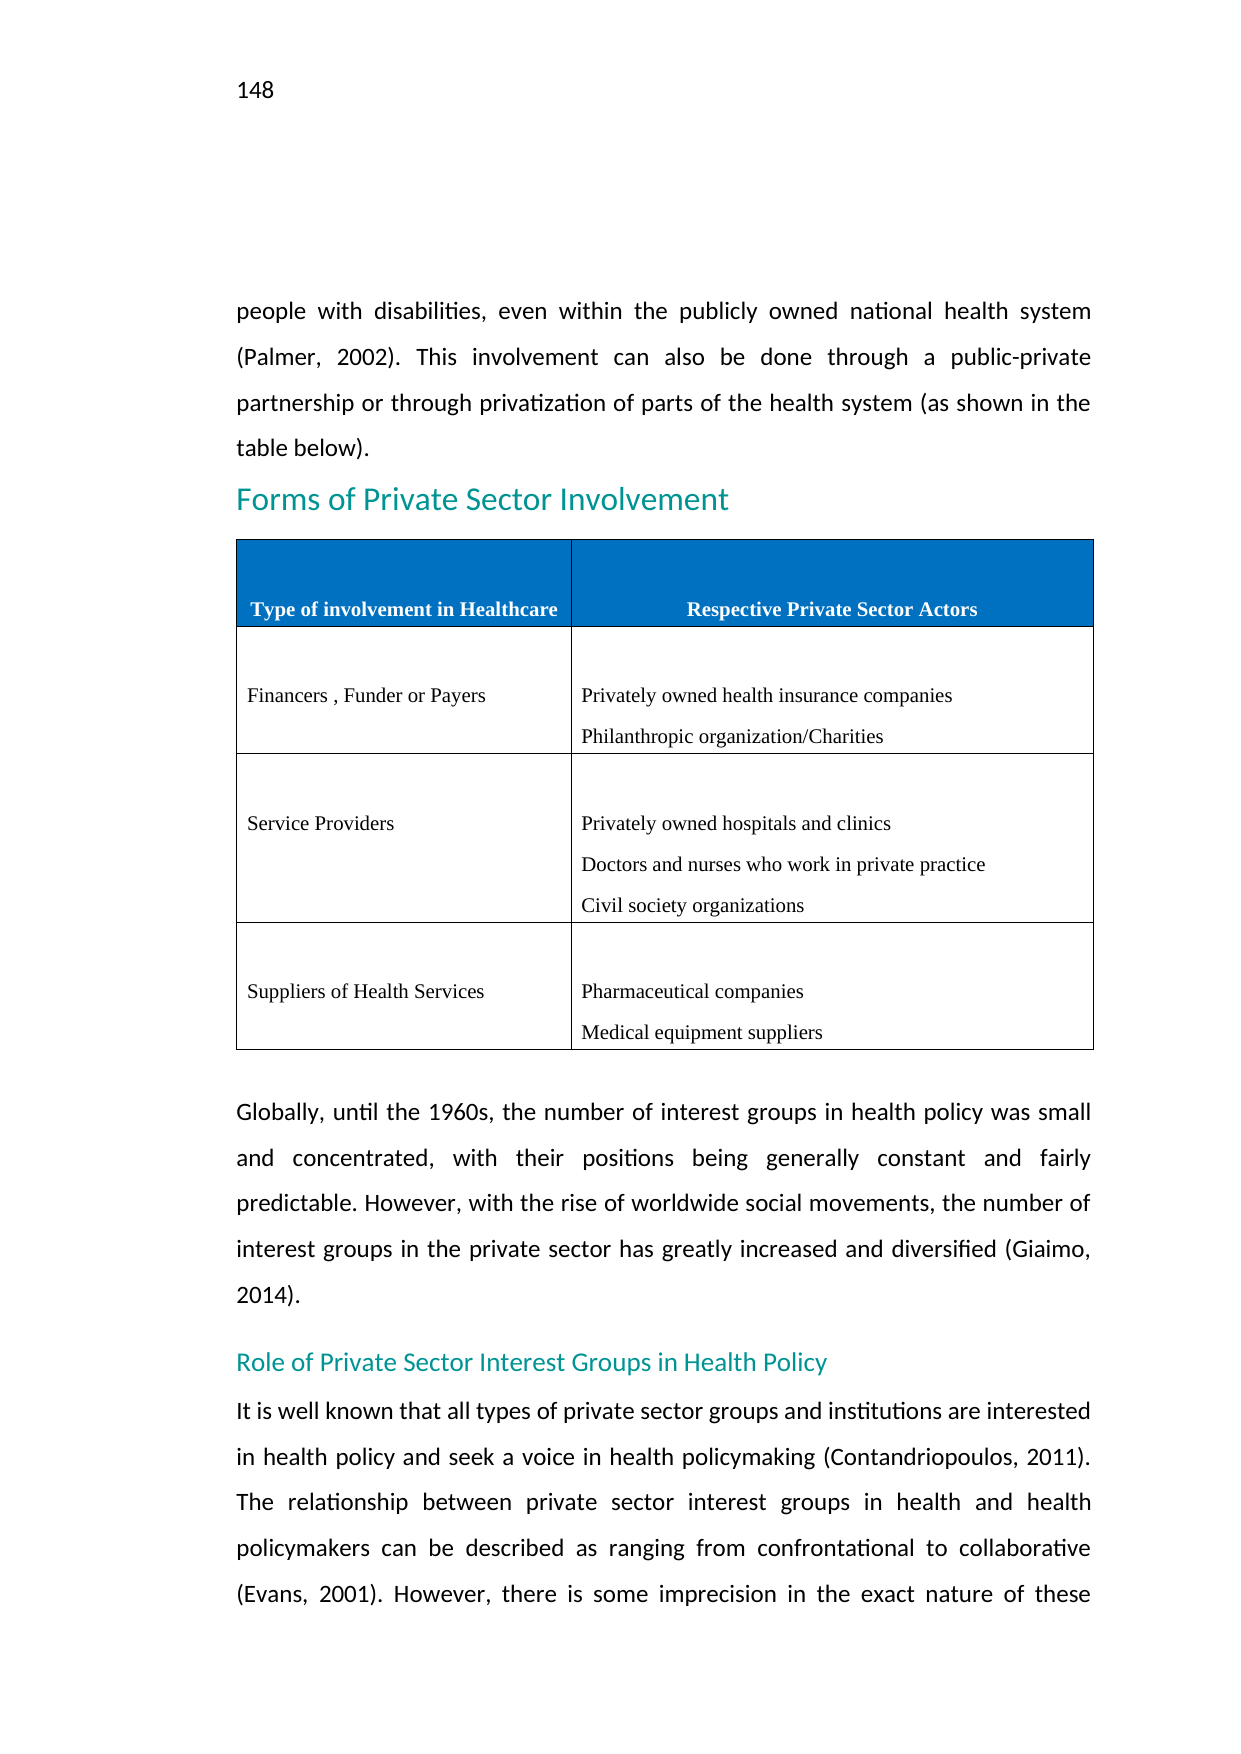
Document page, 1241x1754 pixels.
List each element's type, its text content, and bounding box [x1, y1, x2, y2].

table_cell Privately owned hospitals and clinics Doctors and nurses who work in private practice Civil society organizations [572, 754, 1093, 922]
table_cell Privately owned health insurance companies Philanthropic organization/Charities [572, 627, 1093, 753]
text Globally, until the 1960s, the number of interest groups in health policy was small and concentrated, with their positions being generally constant and fairly predictable. However, with the rise of worldwide social movements, the number of interest groups in the private sector has greatly increased and diversified (Giaimo, 2014). [236, 1096, 1092, 1309]
table_header Type of involvement in Healthcare [237, 540, 571, 626]
subtitle Role of Private Sector Interest Groups in Health Policy [236, 1346, 1092, 1378]
text Forms of Private Sector Involvement [236, 478, 1092, 519]
table_cell Pharmaceutical companies Medical equipment suppliers [572, 923, 1093, 1049]
table_cell Financers , Funder or Payers [237, 627, 571, 753]
table_cell Service Providers [237, 754, 571, 922]
table_cell Suppliers of Health Services [237, 923, 571, 1049]
table_header Respective Private Sector Actors [572, 540, 1093, 626]
